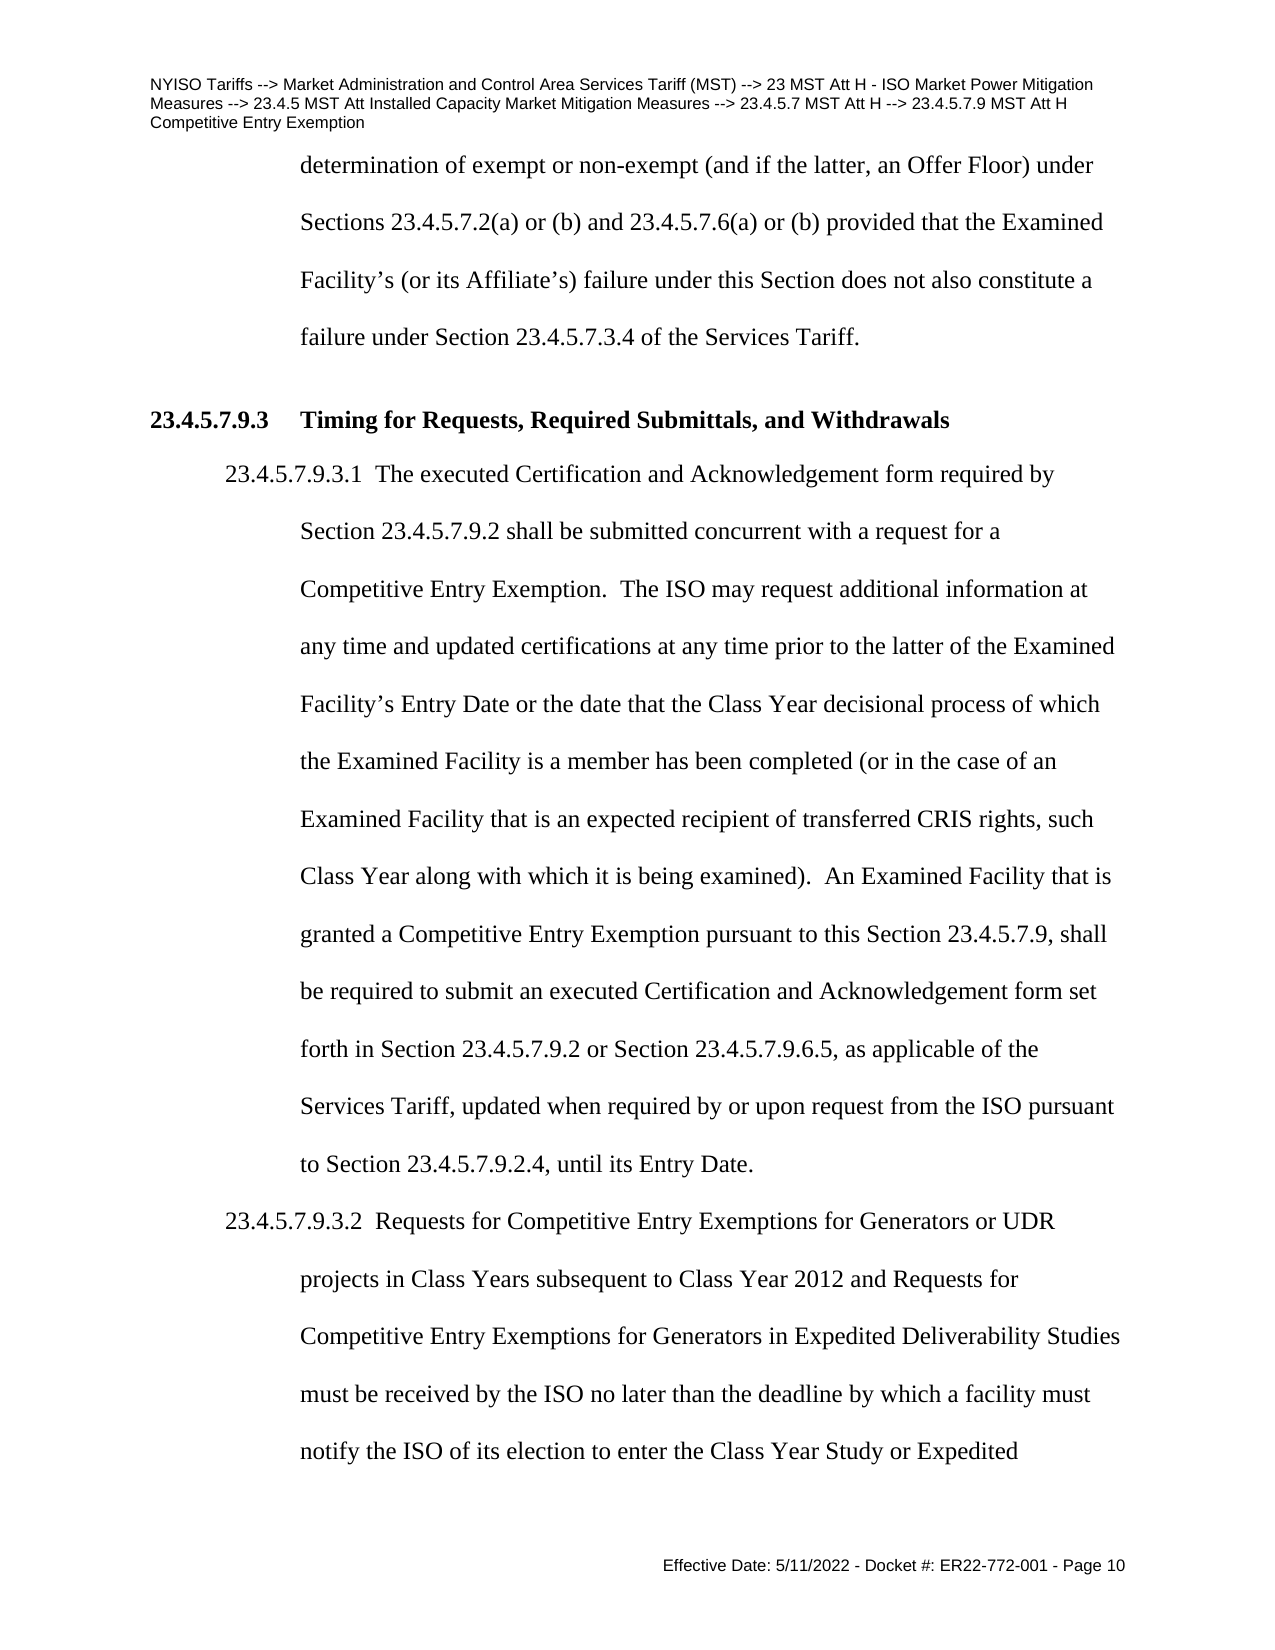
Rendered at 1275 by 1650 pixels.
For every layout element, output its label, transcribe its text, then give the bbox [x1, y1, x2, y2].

text 23.4.5.7.9.3 Timing for Requests, Required Submittals, and Withdrawals [150, 405, 1125, 434]
text 23.4.5.7.9.3.1 The executed Certification and Acknowledgement form required by Section 23.4.5.7.9.2 shall be submitted concurrent with a request for a Competitive Entry Exemption. The ISO may request additional information at any time and updated certifications at any time prior to the latter of the Examined Facility’s Entry Date or the date that the Class Year decisional process of which the Examined Facility is a member has been completed (or in the case of an Examined Facility that is an expected recipient of transferred CRIS rights, such Class Year along with which it is being examined). An Examined Facility that is granted a Competitive Entry Exemption pursuant to this Section 23.4.5.7.9, shall be required to submit an executed Certification and Acknowledgement form set forth in Section 23.4.5.7.9.2 or Section 23.4.5.7.9.6.5, as applicable of the Services Tariff, updated when required by or upon request from the ISO pursuant to Section 23.4.5.7.9.2.4, until its Entry Date. [225, 459, 1125, 1177]
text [225, 150, 1125, 351]
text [225, 1206, 1125, 1465]
